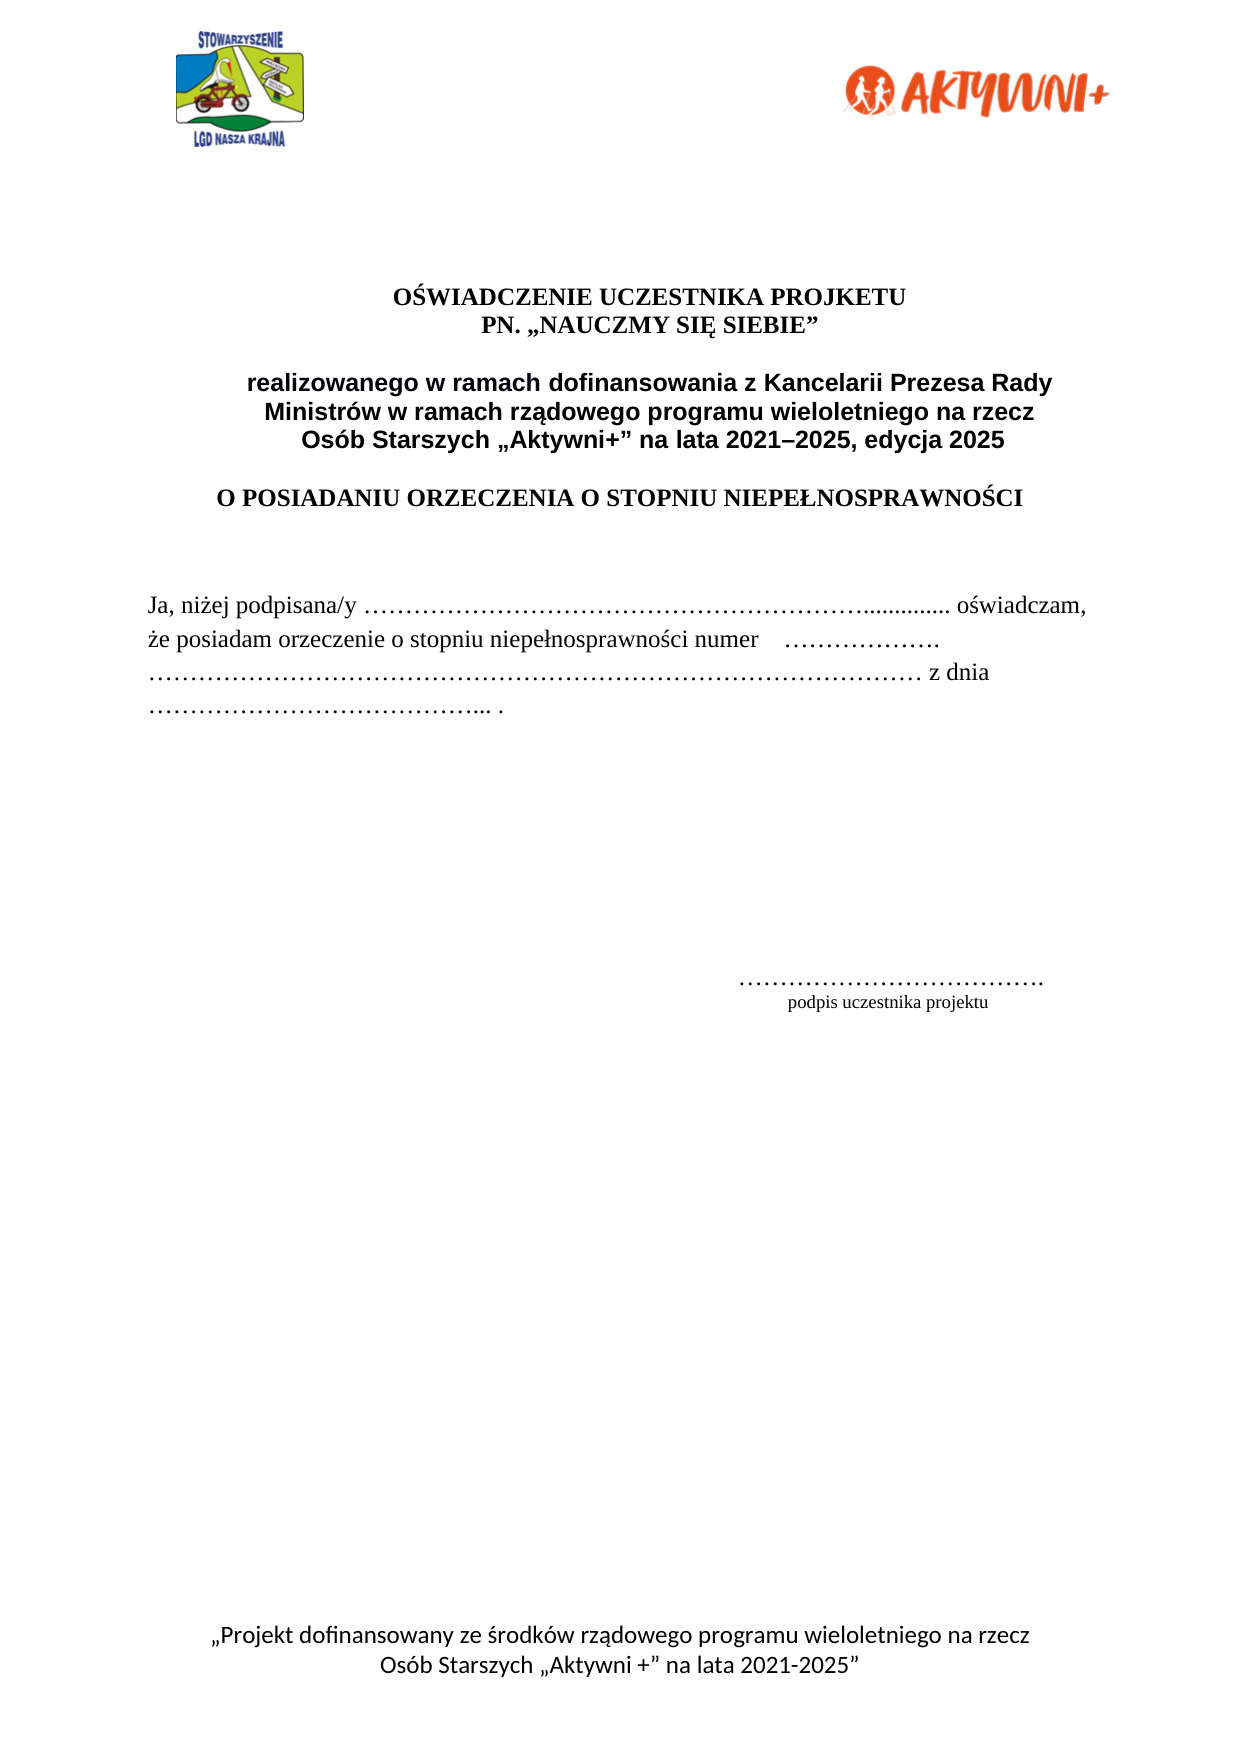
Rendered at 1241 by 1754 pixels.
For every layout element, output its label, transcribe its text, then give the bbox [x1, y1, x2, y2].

text Osób Starszych „Aktywni+” na lata 2021–2025, edycja 2025 [207, 425, 1093, 454]
text realizowanego w ramach dofinansowania z Kancelarii Prezesa Rady Ministrów w ramach rządowego programu wieloletniego na rzecz [207, 368, 1093, 425]
text podpis uczestnika projektu [148, 991, 1093, 1012]
picture [176, 31, 304, 147]
text ………………………………. [148, 905, 1093, 991]
text Ja, niżej podpisana/y …………………………………………………….............. oświadczam, że posiadam orzeczenie o stopniu niepełnosprawności numer ……………….………………………………………………………………………………… z dnia …………………………………... . [148, 591, 1093, 718]
text PN. „NAUCZMY SIĘ SIEBIE” [207, 310, 1093, 339]
text OŚWIADCZENIE UCZESTNIKA PROJKETU [207, 282, 1093, 310]
picture [813, 33, 1144, 148]
text O POSIADANIU ORZECZENIA O STOPNIU NIEPEŁNOSPRAWNOŚCI [148, 483, 1093, 512]
